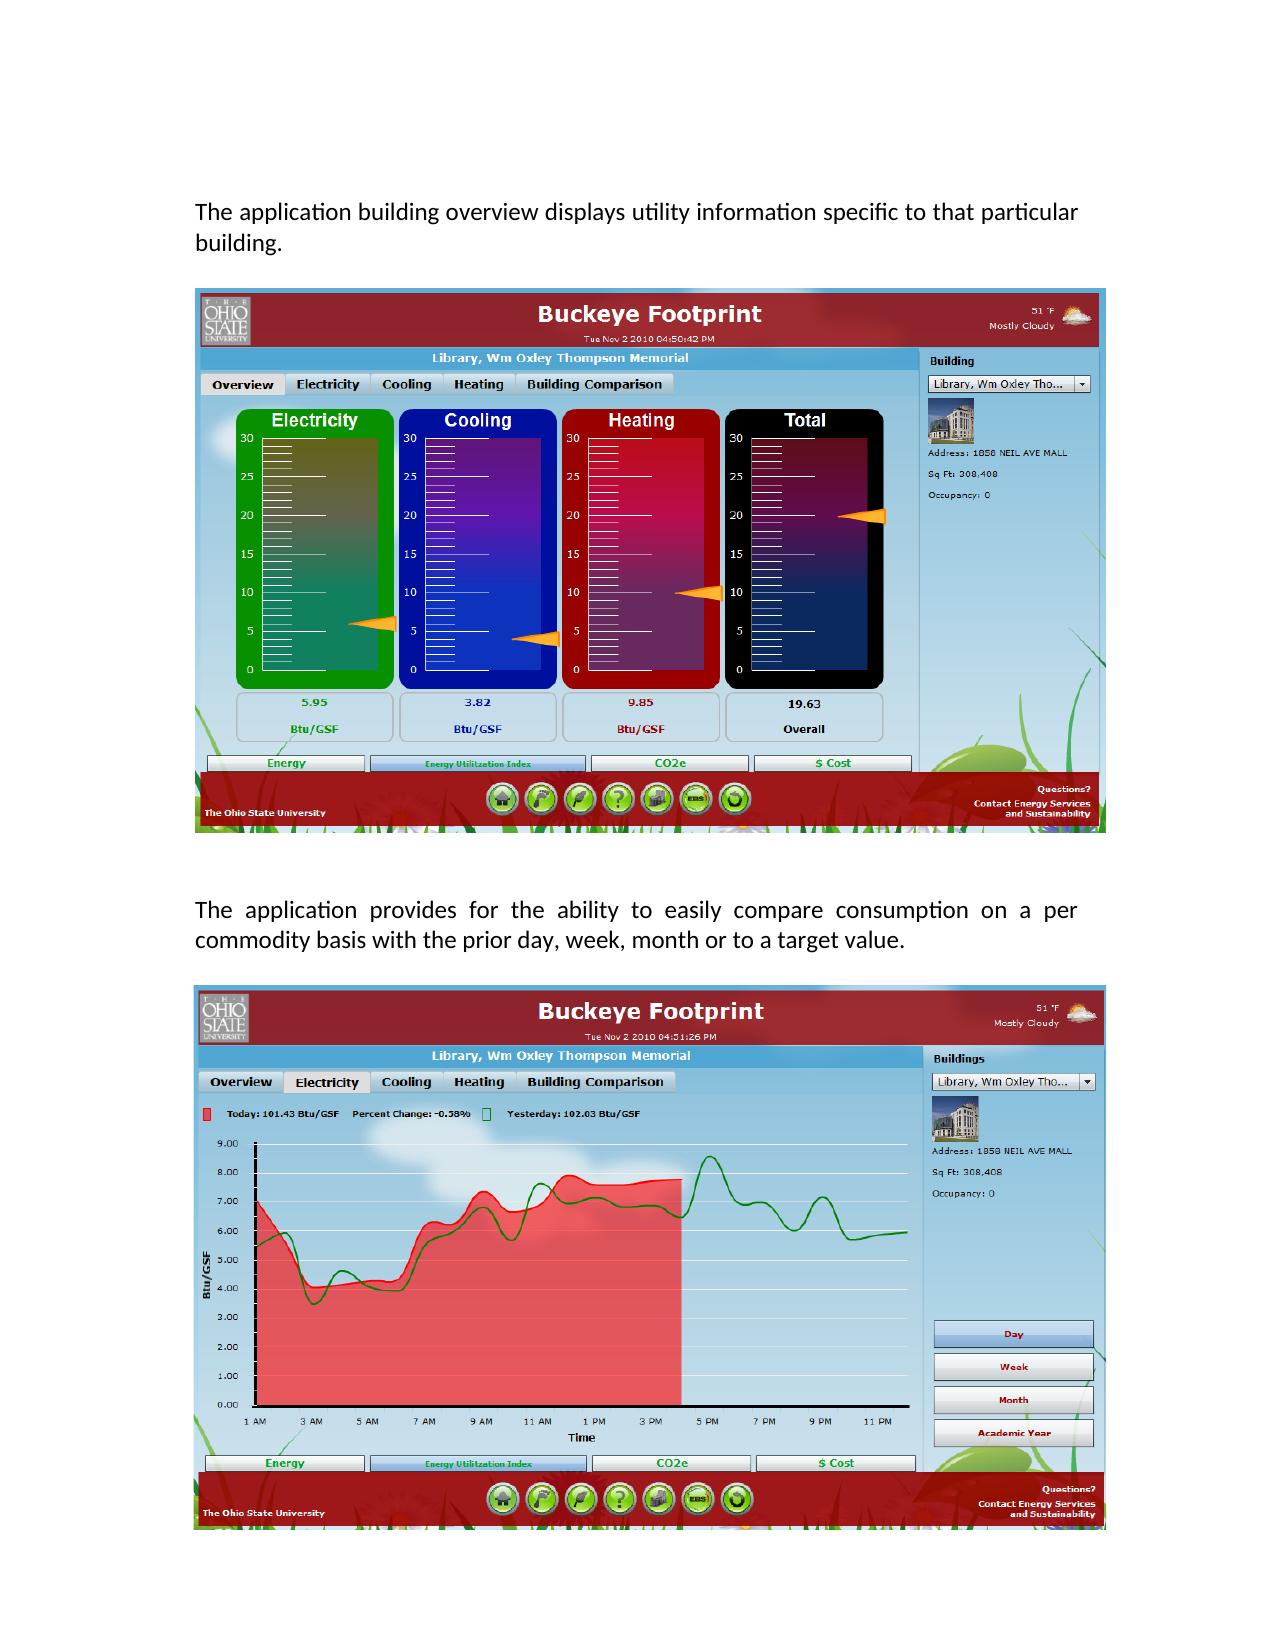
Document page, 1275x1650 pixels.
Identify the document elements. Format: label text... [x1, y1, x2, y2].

text The application provides for the ability to easily compare consumption on a per commodity basis with the prior day, week, month or to a target value. [195, 894, 1080, 955]
text The application building overview displays utility information specific to that particular building. [195, 196, 1080, 257]
picture [193, 985, 1107, 1530]
picture [195, 288, 1106, 833]
